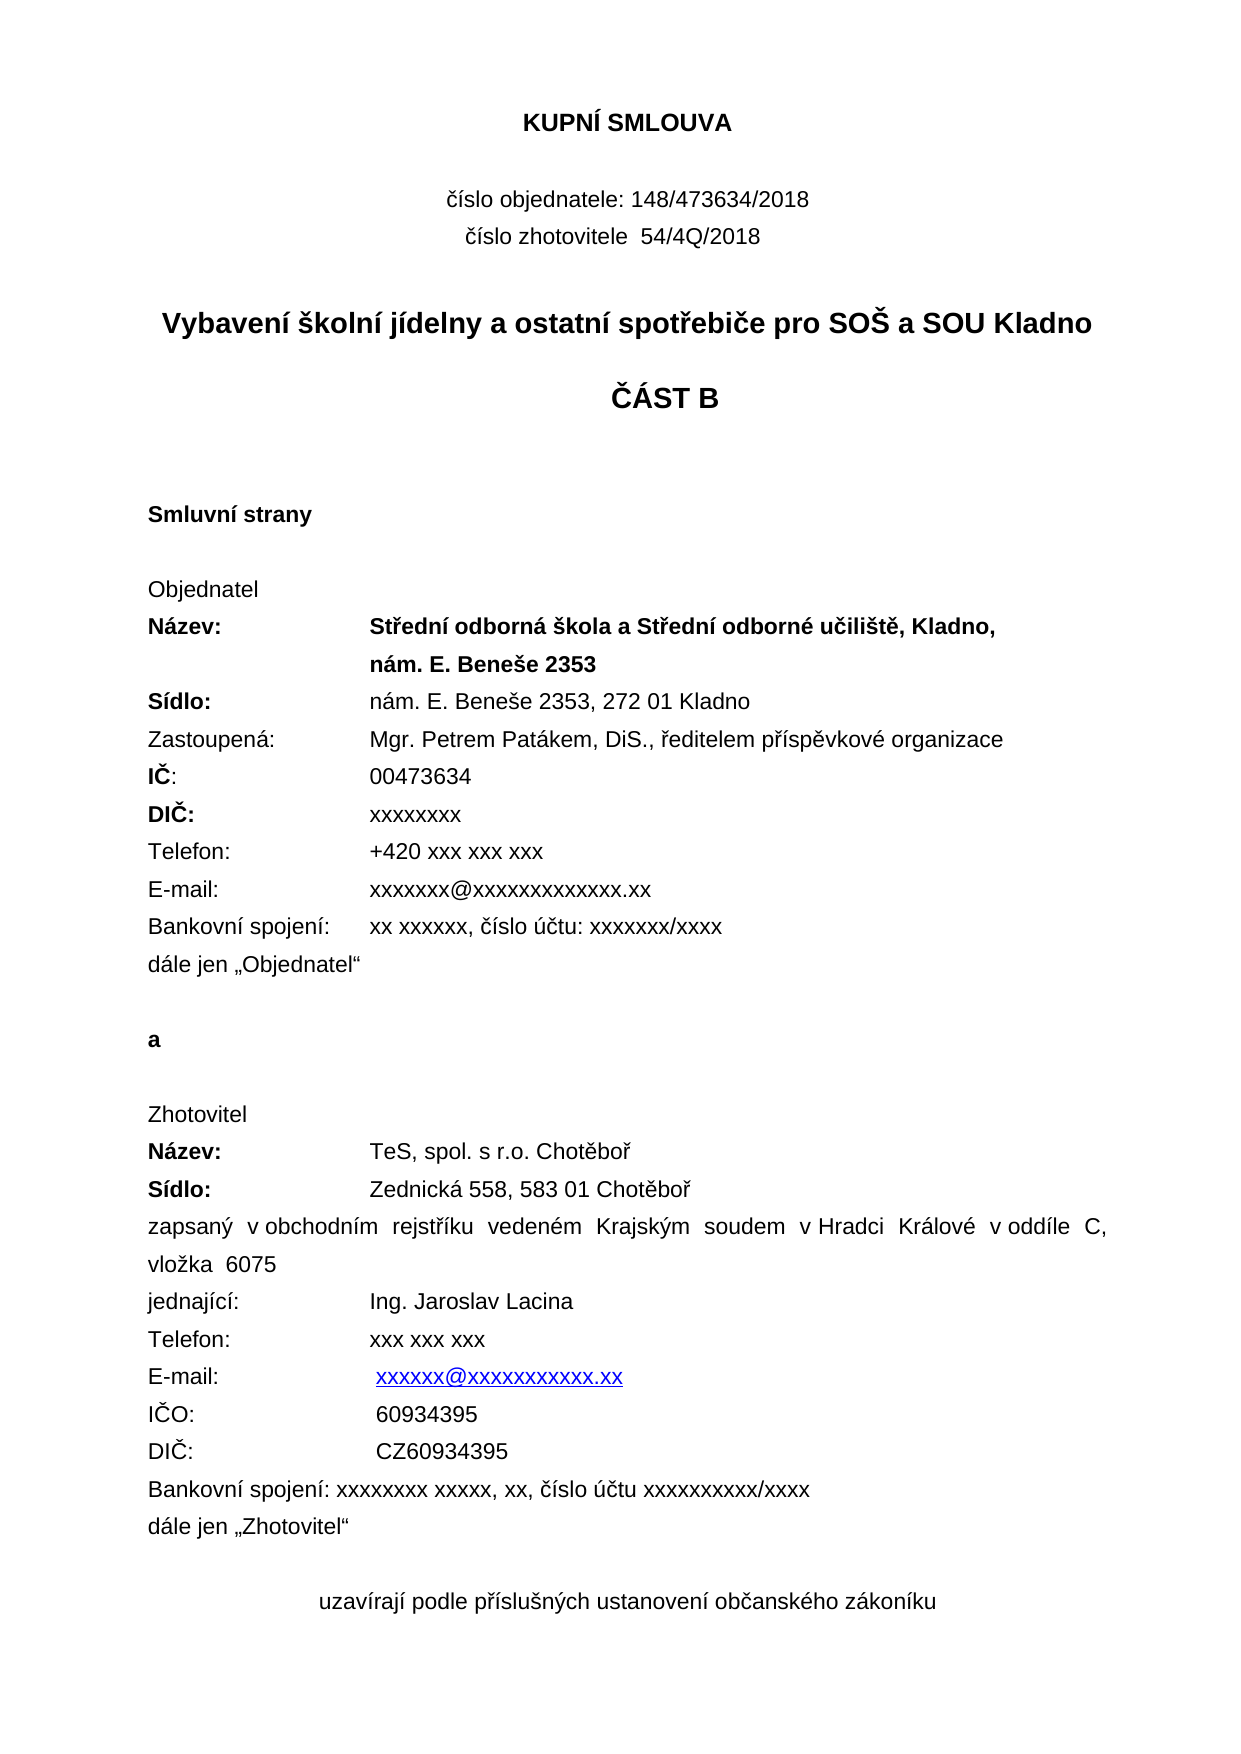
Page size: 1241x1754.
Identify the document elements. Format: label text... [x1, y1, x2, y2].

text Zhotovitel [148, 1090, 1107, 1127]
text uzavírají podle příslušných ustanovení občanského zákoníku [148, 1577, 1107, 1615]
text Bankovní spojení: xx xxxxxx, číslo účtu: xxxxxxx/xxxx [148, 902, 1107, 940]
text Bankovní spojení: xxxxxxxx xxxxx, xx, číslo účtu xxxxxxxxxx/xxxx [148, 1465, 1107, 1502]
text dále jen „Zhotovitel“ [148, 1502, 1107, 1540]
text IČO: 60934395 [148, 1390, 1107, 1427]
text Smluvní strany [148, 490, 1107, 527]
text Vybavení školní jídelny a ostatní spotřebiče pro SOŠ a SOU Kladno [148, 302, 1107, 340]
text DIČ: CZ60934395 [148, 1427, 1107, 1465]
text číslo objednatele: 148/473634/2018 [148, 174, 1107, 212]
text jednající: Ing. Jaroslav Lacina [148, 1277, 1107, 1315]
text Název: Střední odborná škola a Střední odborné učiliště, Kladno, [148, 602, 1107, 640]
text DIČ: xxxxxxxx [148, 790, 1107, 827]
text dále jen „Objednatel“ [148, 940, 1107, 977]
text ČÁST B [223, 377, 1107, 415]
text IČ: 00473634 [148, 752, 1107, 790]
text zapsaný v obchodním rejstříku vedeném Krajským soudem v Hradci Králové v oddíle C, vložka 6075 [148, 1202, 1107, 1277]
text Název: TeS, spol. s r.o. Chotěboř [148, 1127, 1107, 1165]
text E-mail: xxxxxx@xxxxxxxxxxx.xx [148, 1352, 1107, 1390]
text a [148, 1015, 1107, 1052]
text Sídlo: nám. E. Beneše 2353, 272 01 Kladno [148, 677, 1107, 715]
text Telefon: +420 xxx xxx xxx [148, 827, 1107, 865]
text Objednatel [148, 565, 1107, 602]
text Telefon: xxx xxx xxx [148, 1315, 1107, 1352]
text nám. E. Beneše 2353 [295, 640, 1107, 677]
text KUPNÍ SMLOUVA [148, 99, 1107, 137]
text E-mail: xxxxxxx@xxxxxxxxxxxxx.xx [148, 865, 1107, 902]
text číslo zhotovitele 54/4Q/2018 [148, 212, 1107, 249]
text Zastoupená: Mgr. Petrem Patákem, DiS., ředitelem příspěvkové organizace [148, 715, 1107, 752]
text Sídlo: Zednická 558, 583 01 Chotěboř [148, 1165, 1107, 1202]
